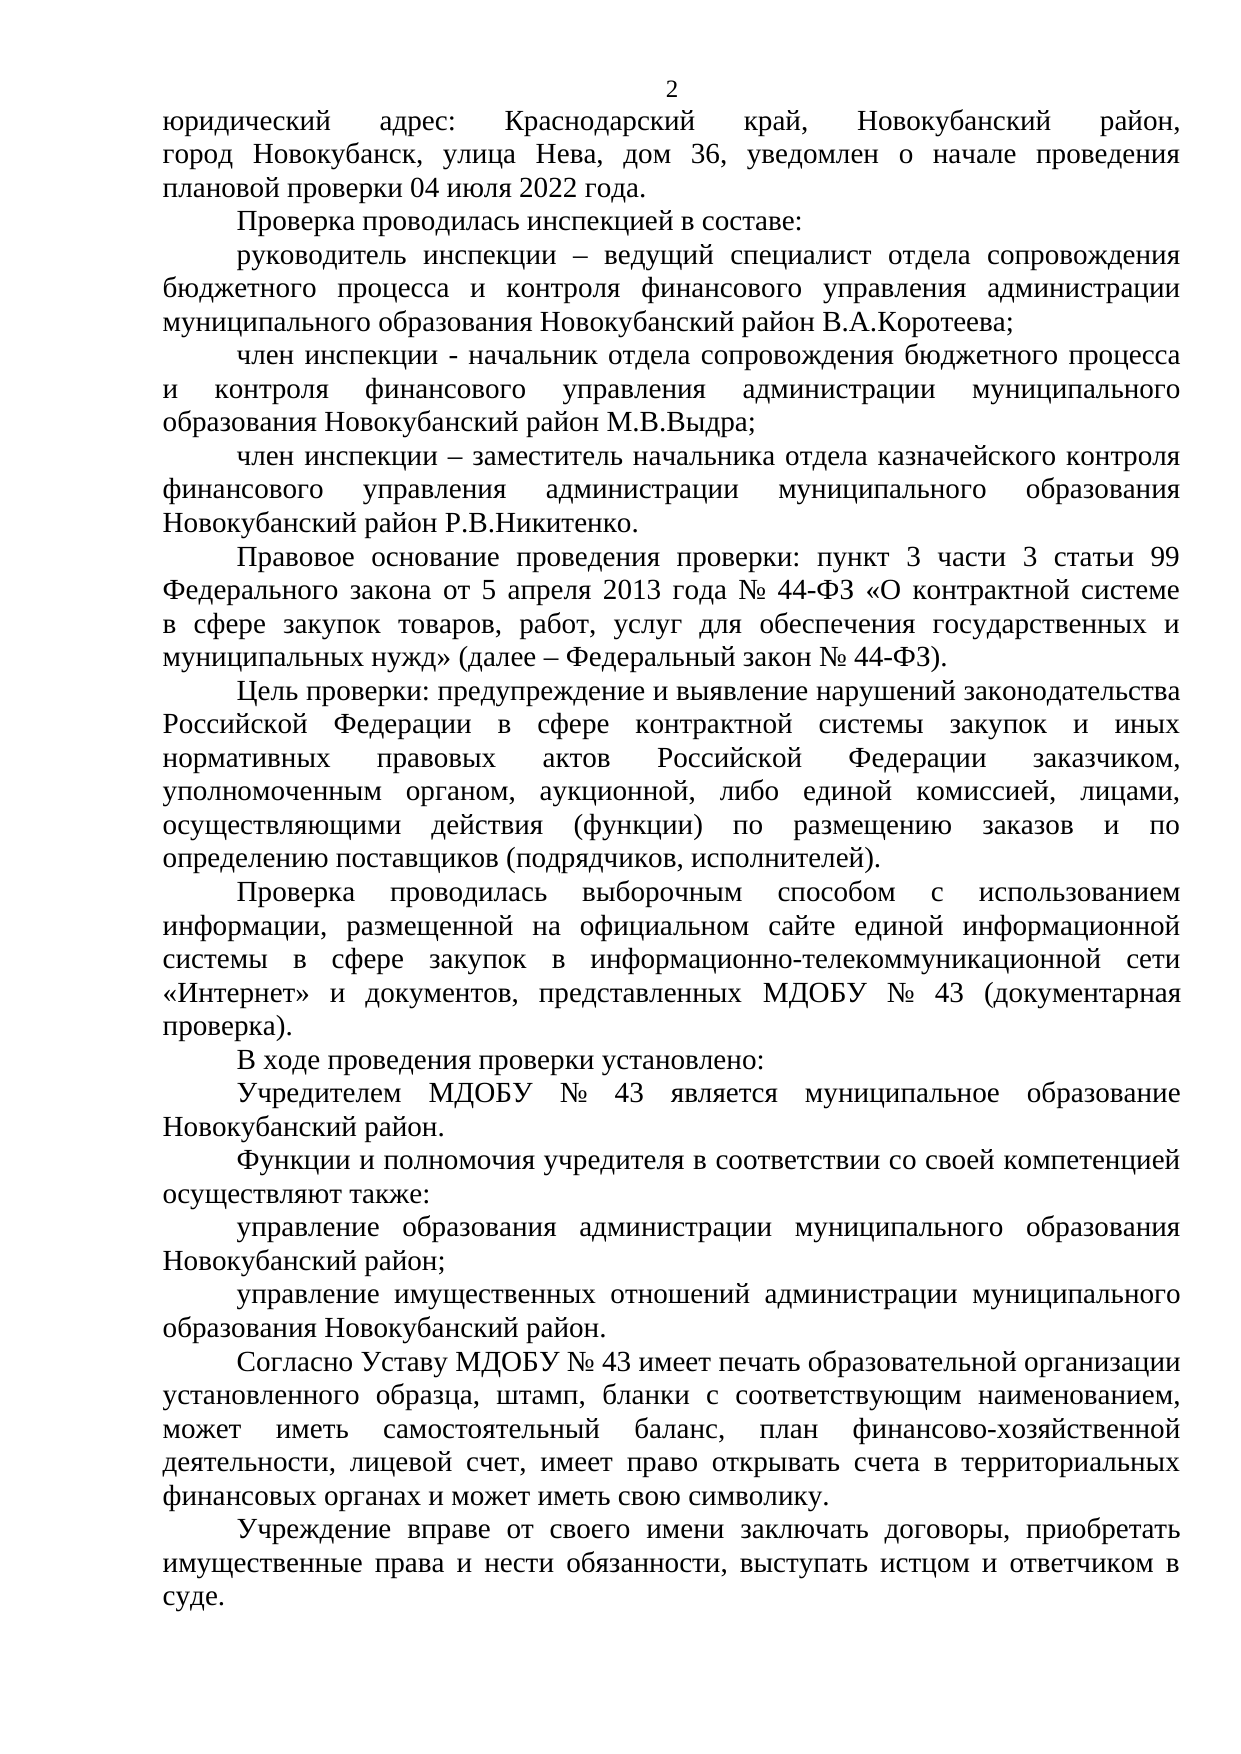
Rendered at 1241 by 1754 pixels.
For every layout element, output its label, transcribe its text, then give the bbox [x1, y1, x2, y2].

text Цель проверки: предупреждение и выявление нарушений законодательства Российской Федерации в сфере контрактной системы закупок и иных нормативных правовых актов Российской Федерации заказчиком, уполномоченным органом, аукционной, либо единой комиссией, лицами, осуществляющими действия (функции) по размещению заказов и по определению поставщиков (подрядчиков, исполнителей). [162, 673, 1181, 874]
text управление образования администрации муниципального образования Новокубанский район; [162, 1209, 1181, 1277]
text управление имущественных отношений администрации муниципального образования Новокубанский район. [162, 1277, 1181, 1344]
text Правовое основание проведения проверки: пункт 3 части 3 статьи 99 Федерального закона от 5 апреля 2013 года № 44-ФЗ «О контрактной системе в сфере закупок товаров, работ, услуг для обеспечения государственных и муниципальных нужд» (далее – Федеральный закон № 44-ФЗ). [162, 539, 1181, 673]
text Учредителем МДОБУ № 43 является муниципальное образование Новокубанский район. [162, 1075, 1181, 1142]
text Проверка проводилась инспекцией в составе: [162, 203, 1181, 237]
text Функции и полномочия учредителя в соответствии со своей компетенцией осуществляют также: [162, 1142, 1181, 1209]
text Проверка проводилась выборочным способом с использованием информации, размещенной на официальном сайте единой информационной системы в сфере закупок в информационно-телекоммуникационной сети «Интернет» и документов, представленных МДОБУ № 43 (документарная проверка). [162, 874, 1181, 1042]
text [162, 103, 1181, 203]
text Учреждение вправе от своего имени заключать договоры, приобретать имущественные права и нести обязанности, выступать истцом и ответчиком в суде. [162, 1511, 1181, 1612]
text Согласно Уставу МДОБУ № 43 имеет печать образовательной организации установленного образца, штамп, бланки с соответствующим наименованием, может иметь самостоятельный баланс, план финансово-хозяйственной деятельности, лицевой счет, имеет право открывать счета в территориальных финансовых органах и может иметь свою символику. [162, 1344, 1181, 1511]
text руководитель инспекции – ведущий специалист отдела сопровождения бюджетного процесса и контроля финансового управления администрации муниципального образования Новокубанский район В.А.Коротеева; [162, 237, 1181, 337]
text В ходе проведения проверки установлено: [162, 1042, 1181, 1075]
text член инспекции - начальник отдела сопровождения бюджетного процесса и контроля финансового управления администрации муниципального образования Новокубанский район М.В.Выдра; [162, 337, 1181, 438]
text член инспекции – заместитель начальника отдела казначейского контроля финансового управления администрации муниципального образования Новокубанский район Р.В.Никитенко. [162, 438, 1181, 539]
